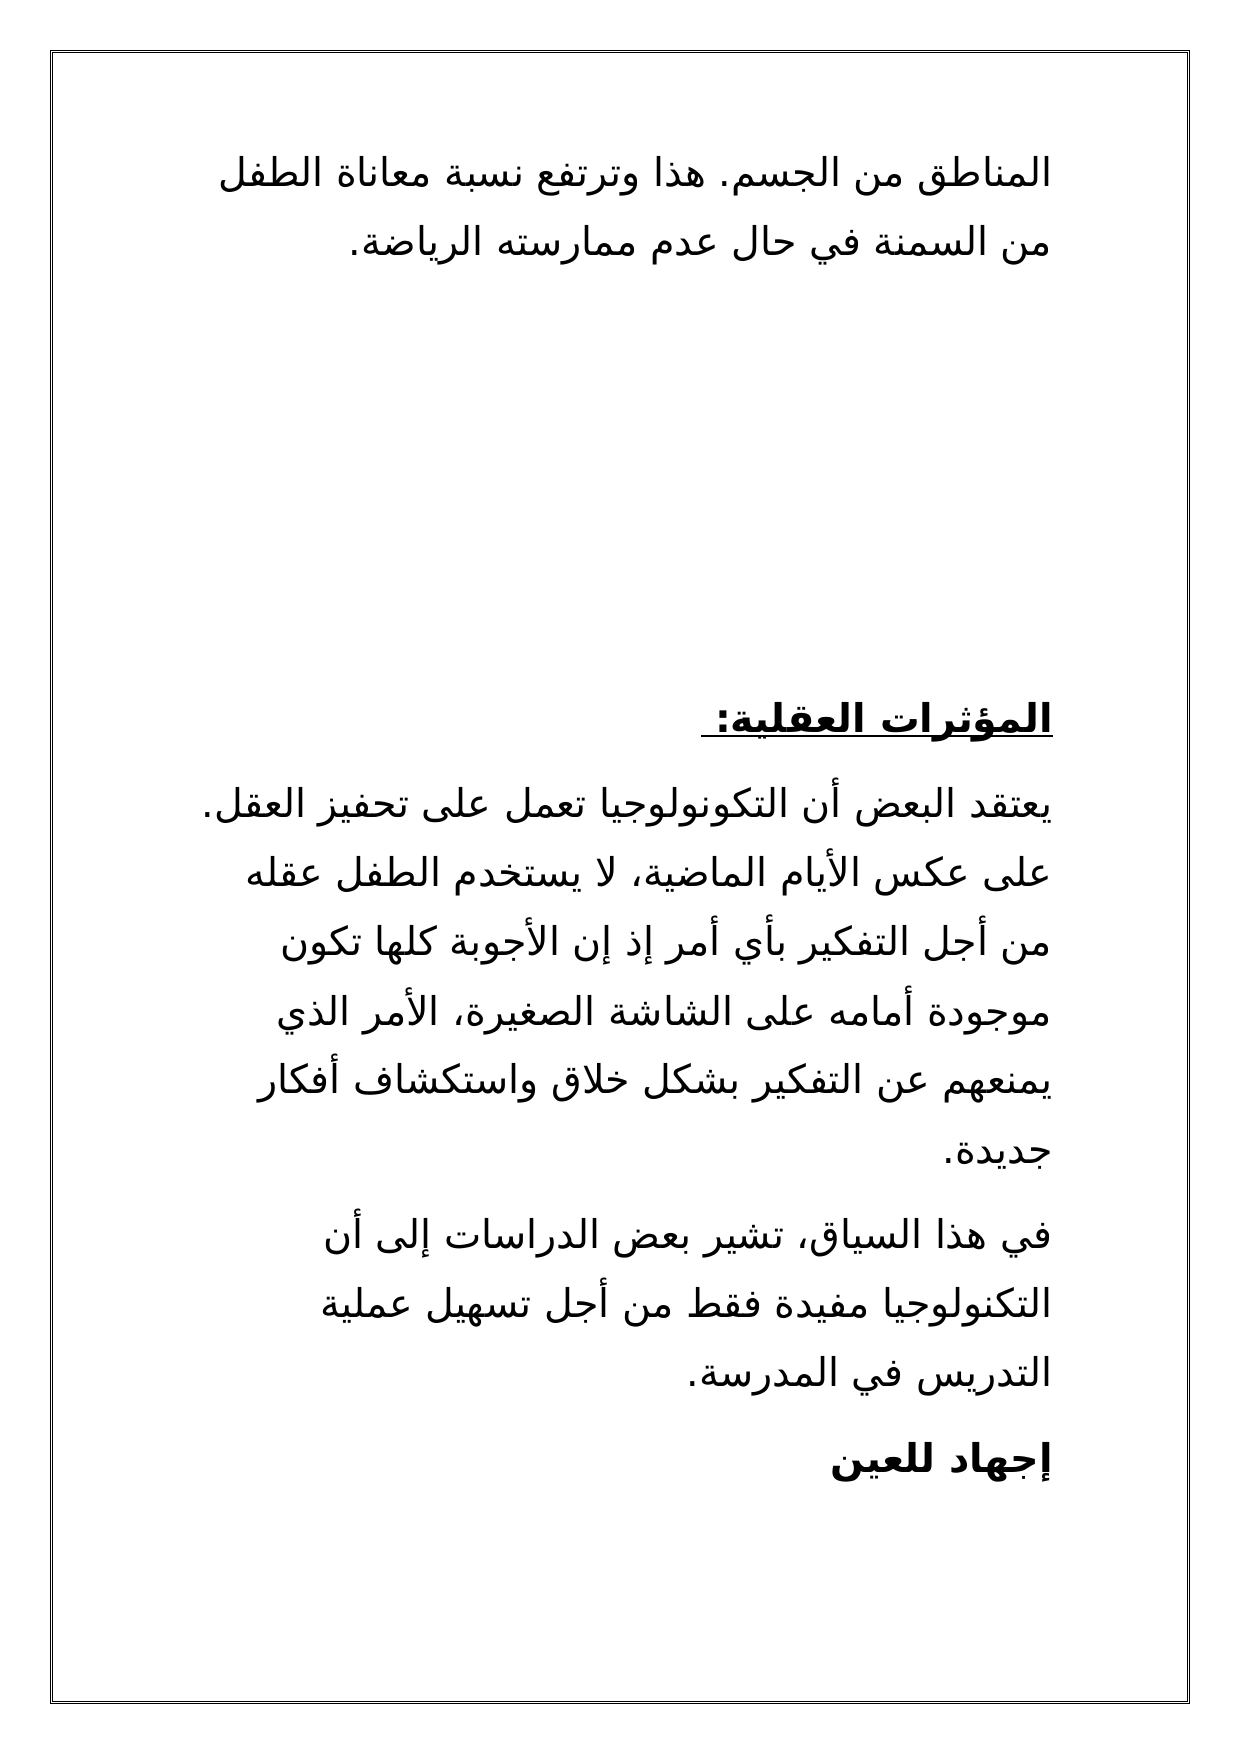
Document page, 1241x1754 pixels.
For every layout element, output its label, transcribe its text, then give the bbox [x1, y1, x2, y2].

text يعتقد البعض أن التكونولوجيا تعمل على تحفيز العقل. على عكس الأيام الماضية، لا يستخدم الطفل عقله من أجل التفكير بأي أمر إذ إن الأجوبة كلها تكون موجودة أمامه على الشاشة الصغيرة، الأمر الذي يمنعهم عن التفكير بشكل خلاق واستكشاف أفكار جديدة. [187, 781, 1053, 1172]
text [187, 150, 1053, 265]
text إجهاد للعين [187, 1436, 1053, 1482]
text في هذا السياق، تشير بعض الدراسات إلى أن التكنولوجيا مفيدة فقط من أجل تسهيل عملية التدريس في المدرسة. [187, 1212, 1053, 1396]
text المؤثرات العقلية: [187, 695, 1053, 741]
